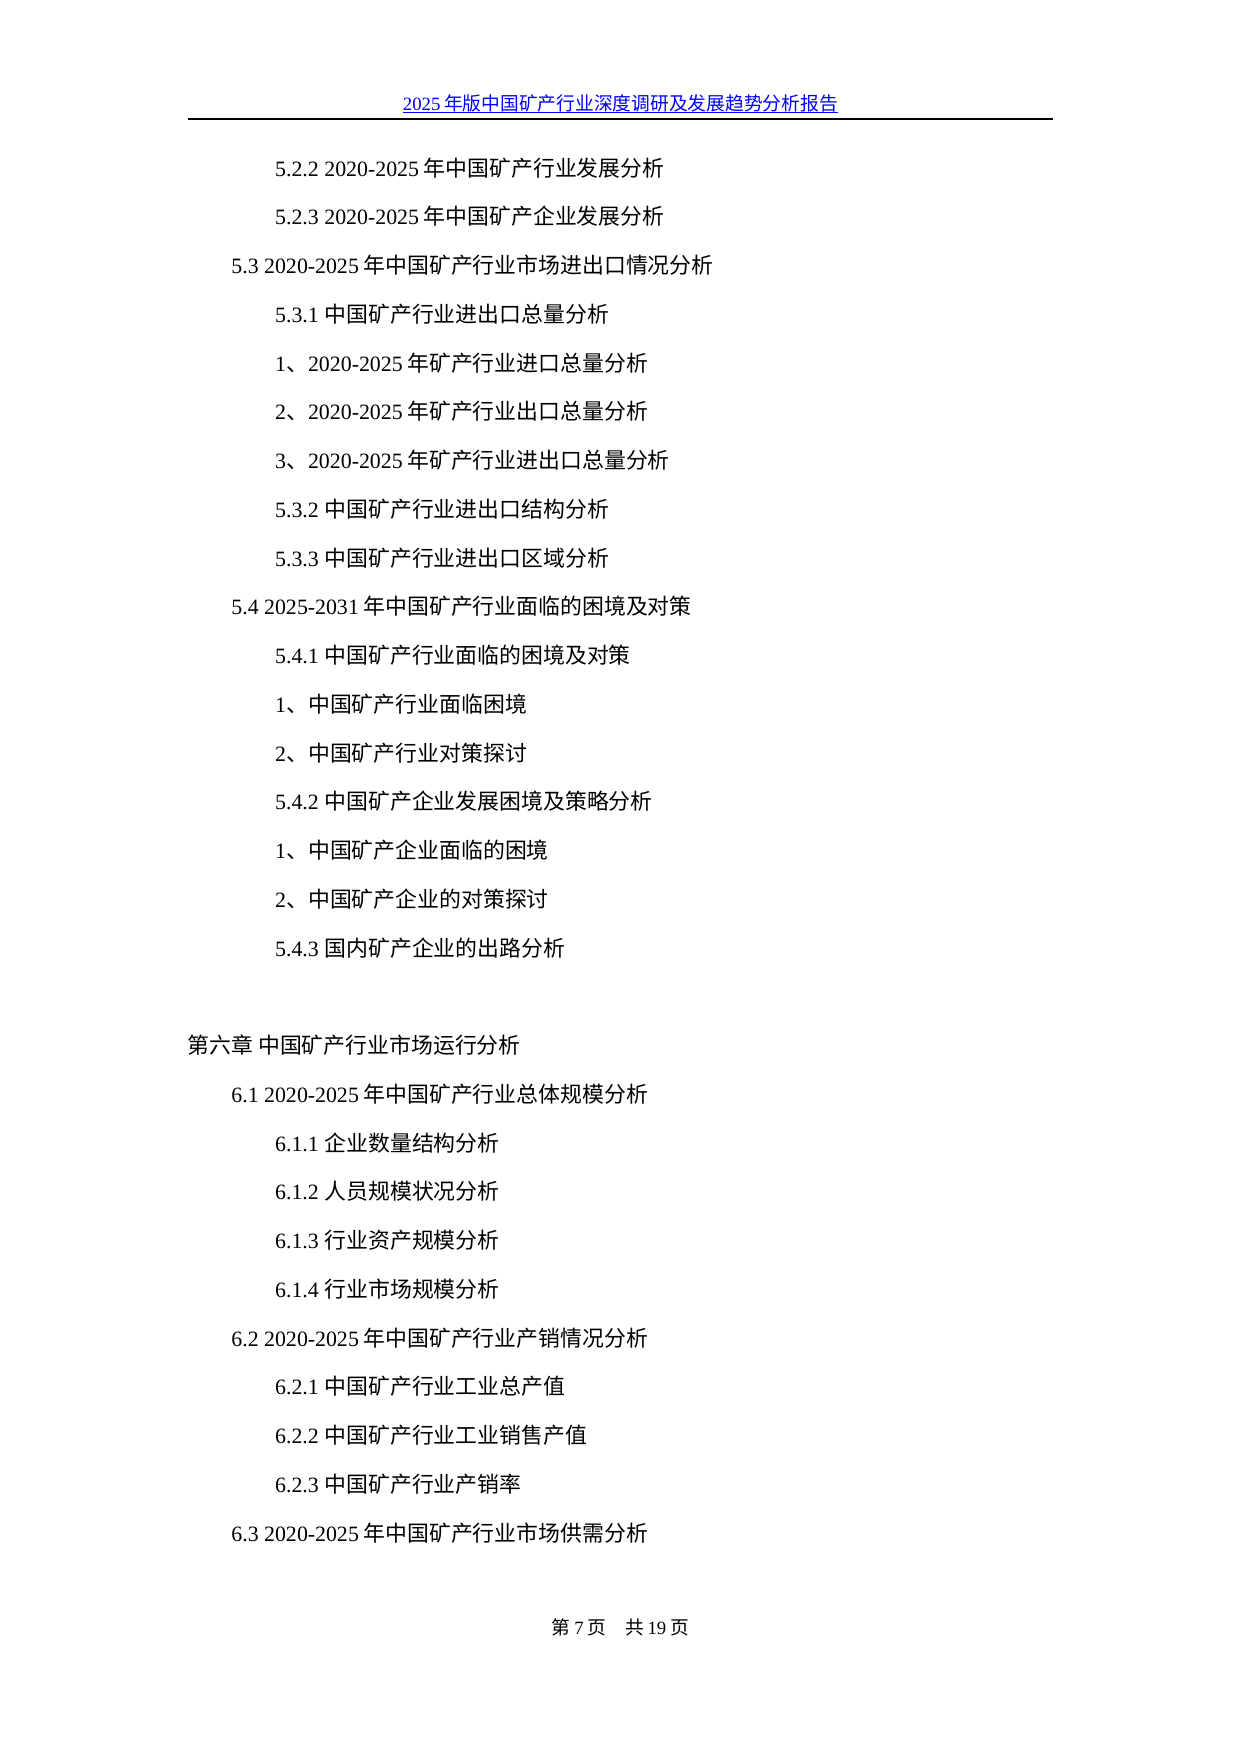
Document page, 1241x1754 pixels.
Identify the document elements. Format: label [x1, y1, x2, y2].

text [187, 150, 1053, 1548]
